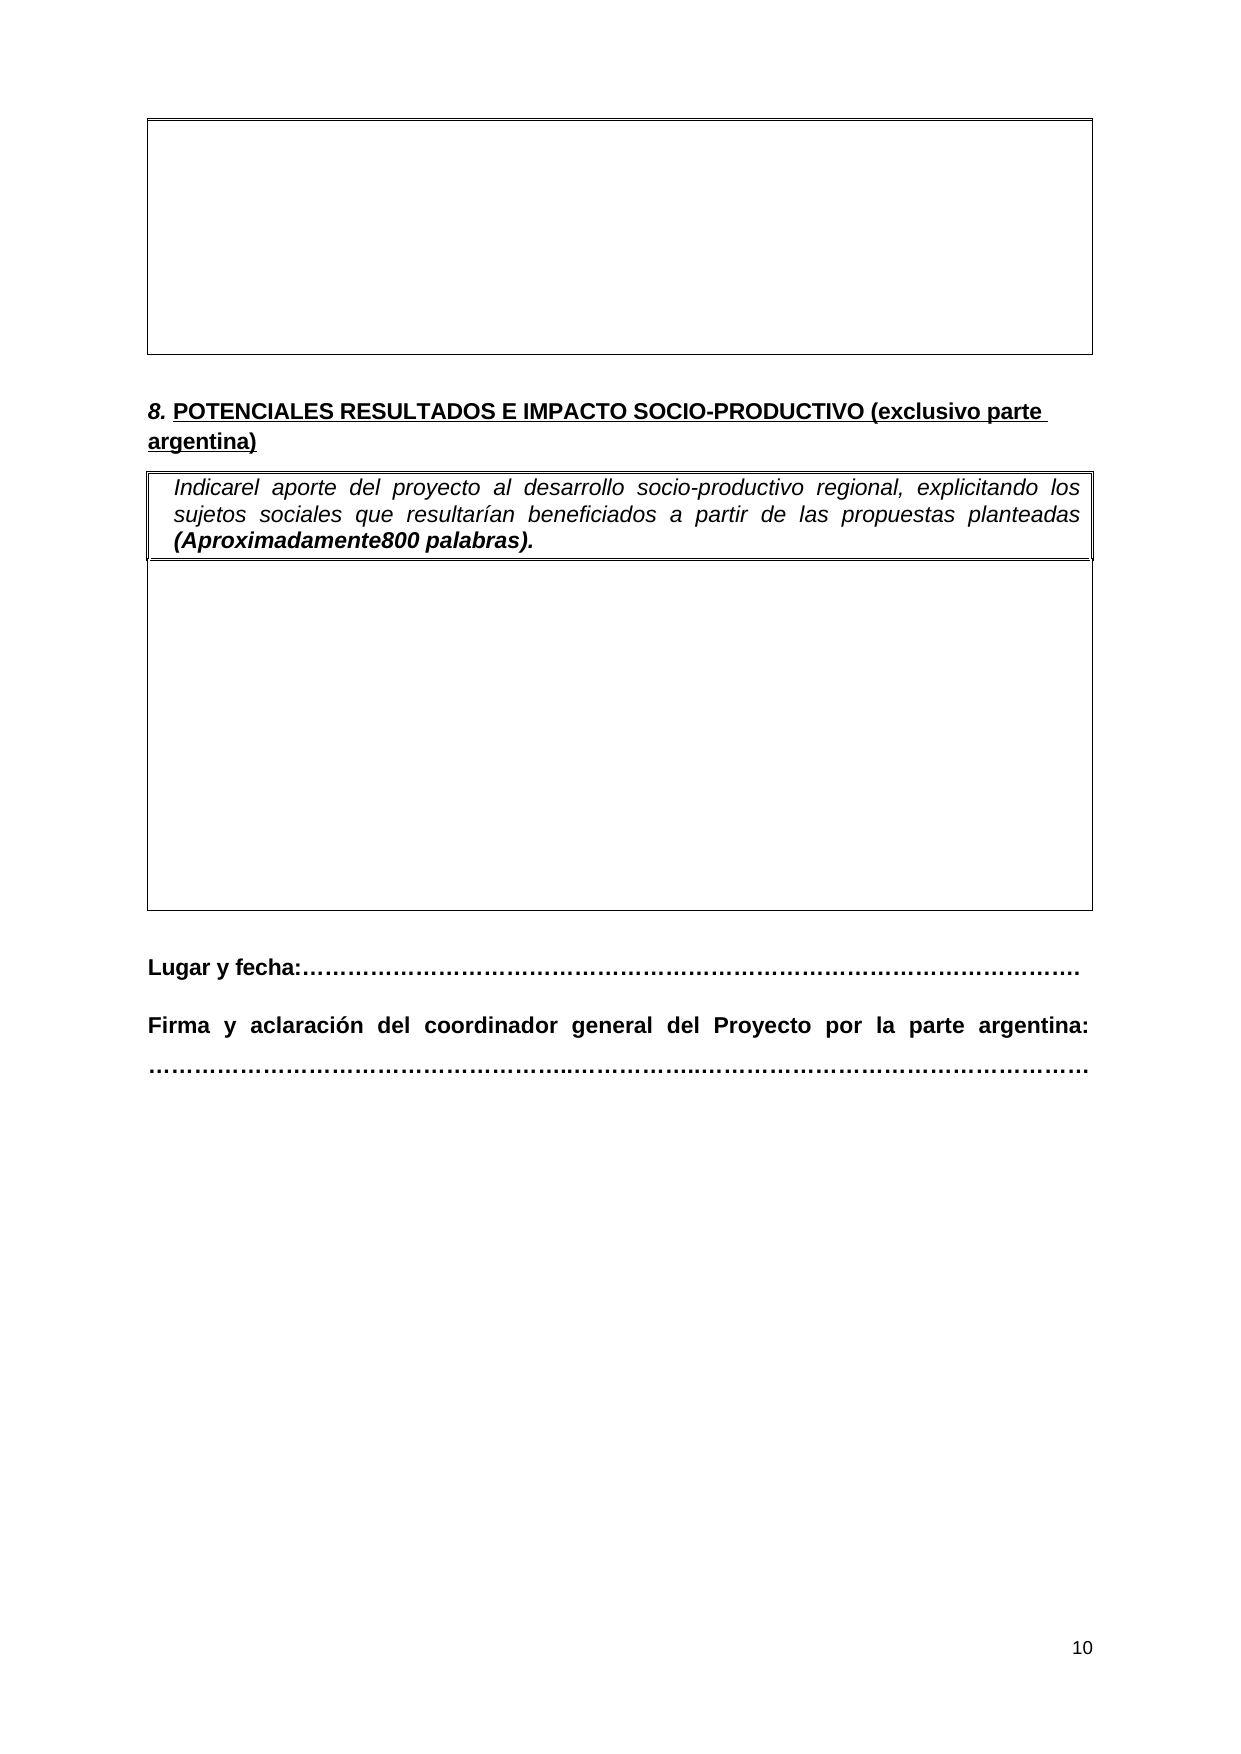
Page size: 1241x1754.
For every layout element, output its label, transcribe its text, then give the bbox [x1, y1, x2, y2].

table_header Indicarel aporte del proyecto al desarrollo socio-productivo regional, explicitando los sujetos sociales que resultarían beneficiados a partir de las propuestas planteadas (Aproximadamente800 palabras). [149, 474, 1091, 557]
table_cell [148, 121, 1092, 354]
table_cell Firma y aclaración del coordinador general del Proyecto por la parte argentina: ………………………………………………..……………..…………………………………………… [136, 1012, 1101, 1105]
table_header Lugar y fecha:…………………………………………………………………………………………. [136, 954, 1101, 1012]
text 8. POTENCIALES RESULTADOS E IMPACTO SOCIO-PRODUCTIVO (exclusivo parte argentina) [148, 398, 1092, 455]
table_cell [148, 558, 1092, 910]
